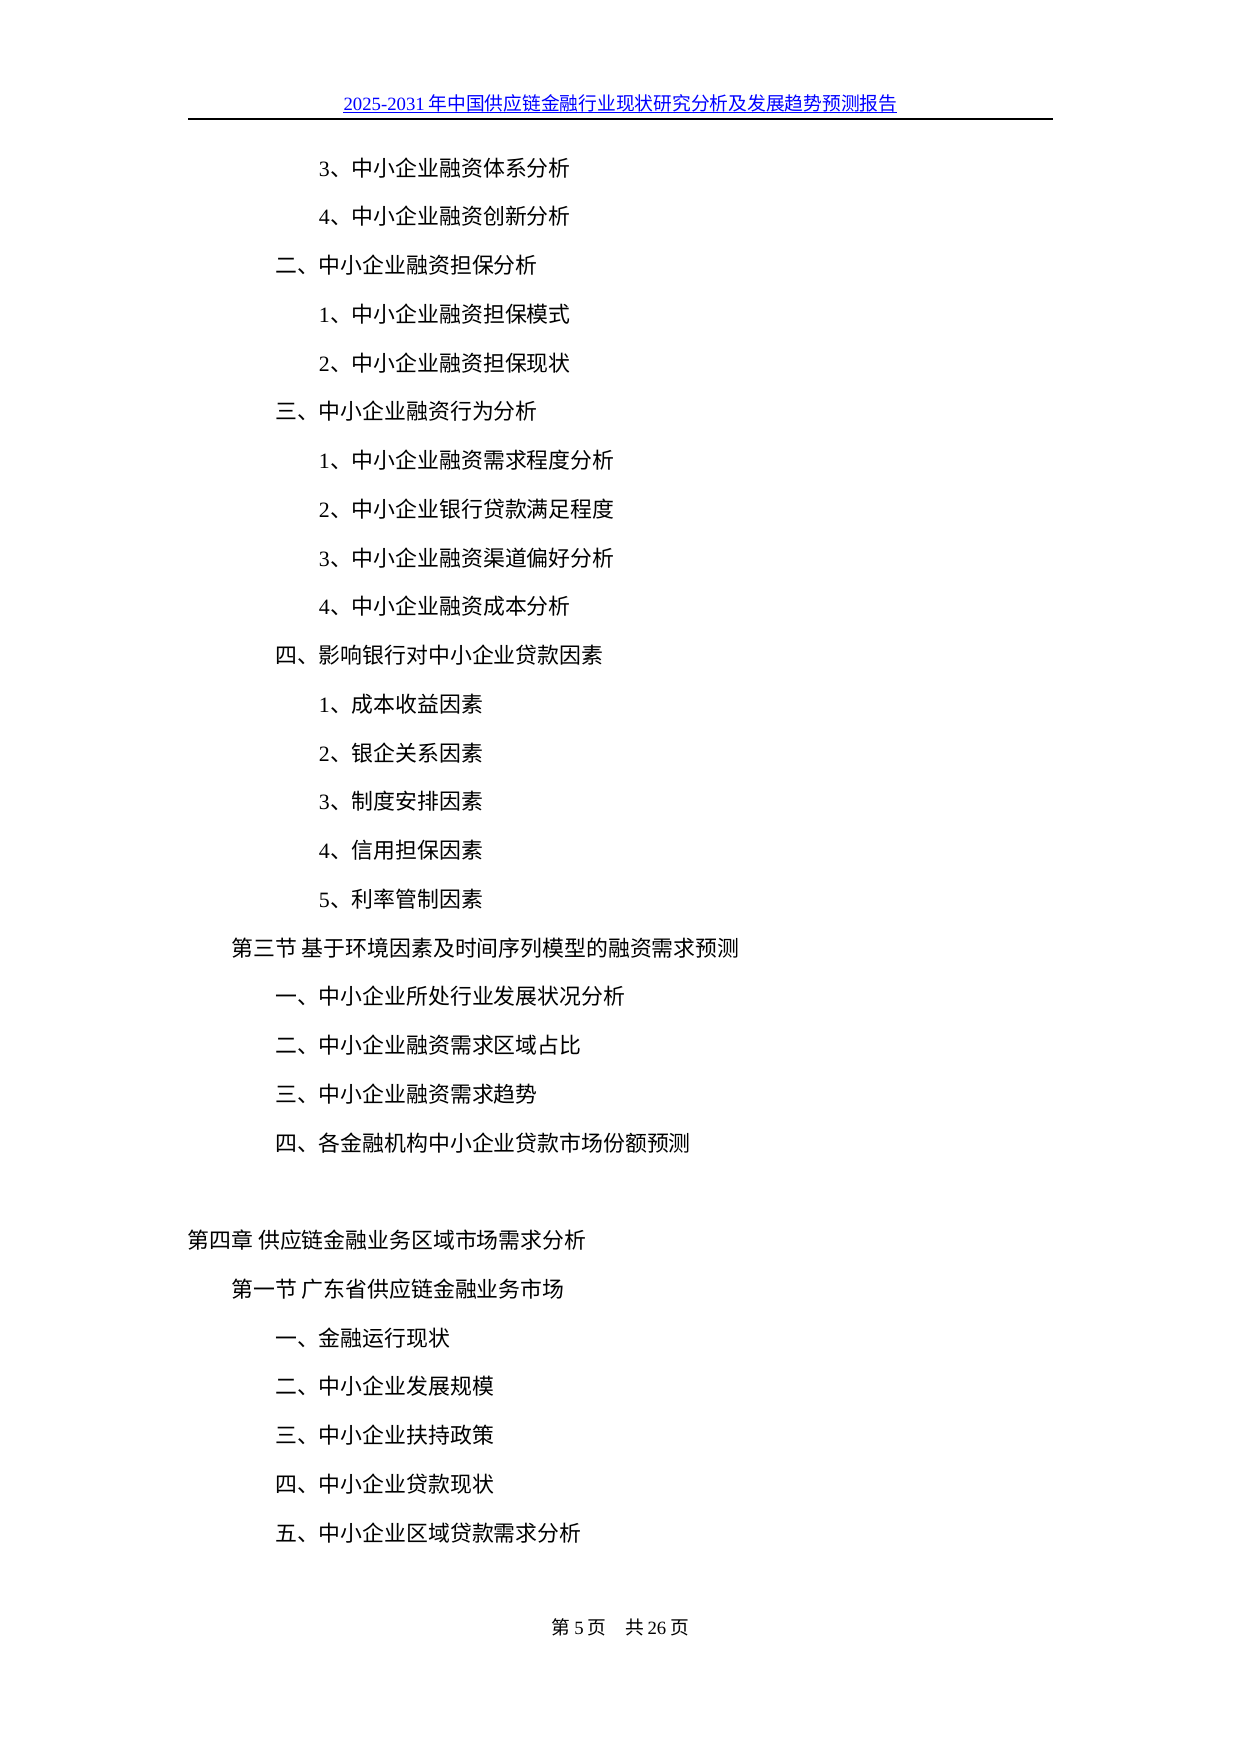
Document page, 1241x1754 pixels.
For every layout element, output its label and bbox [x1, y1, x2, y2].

text [187, 150, 1053, 1548]
